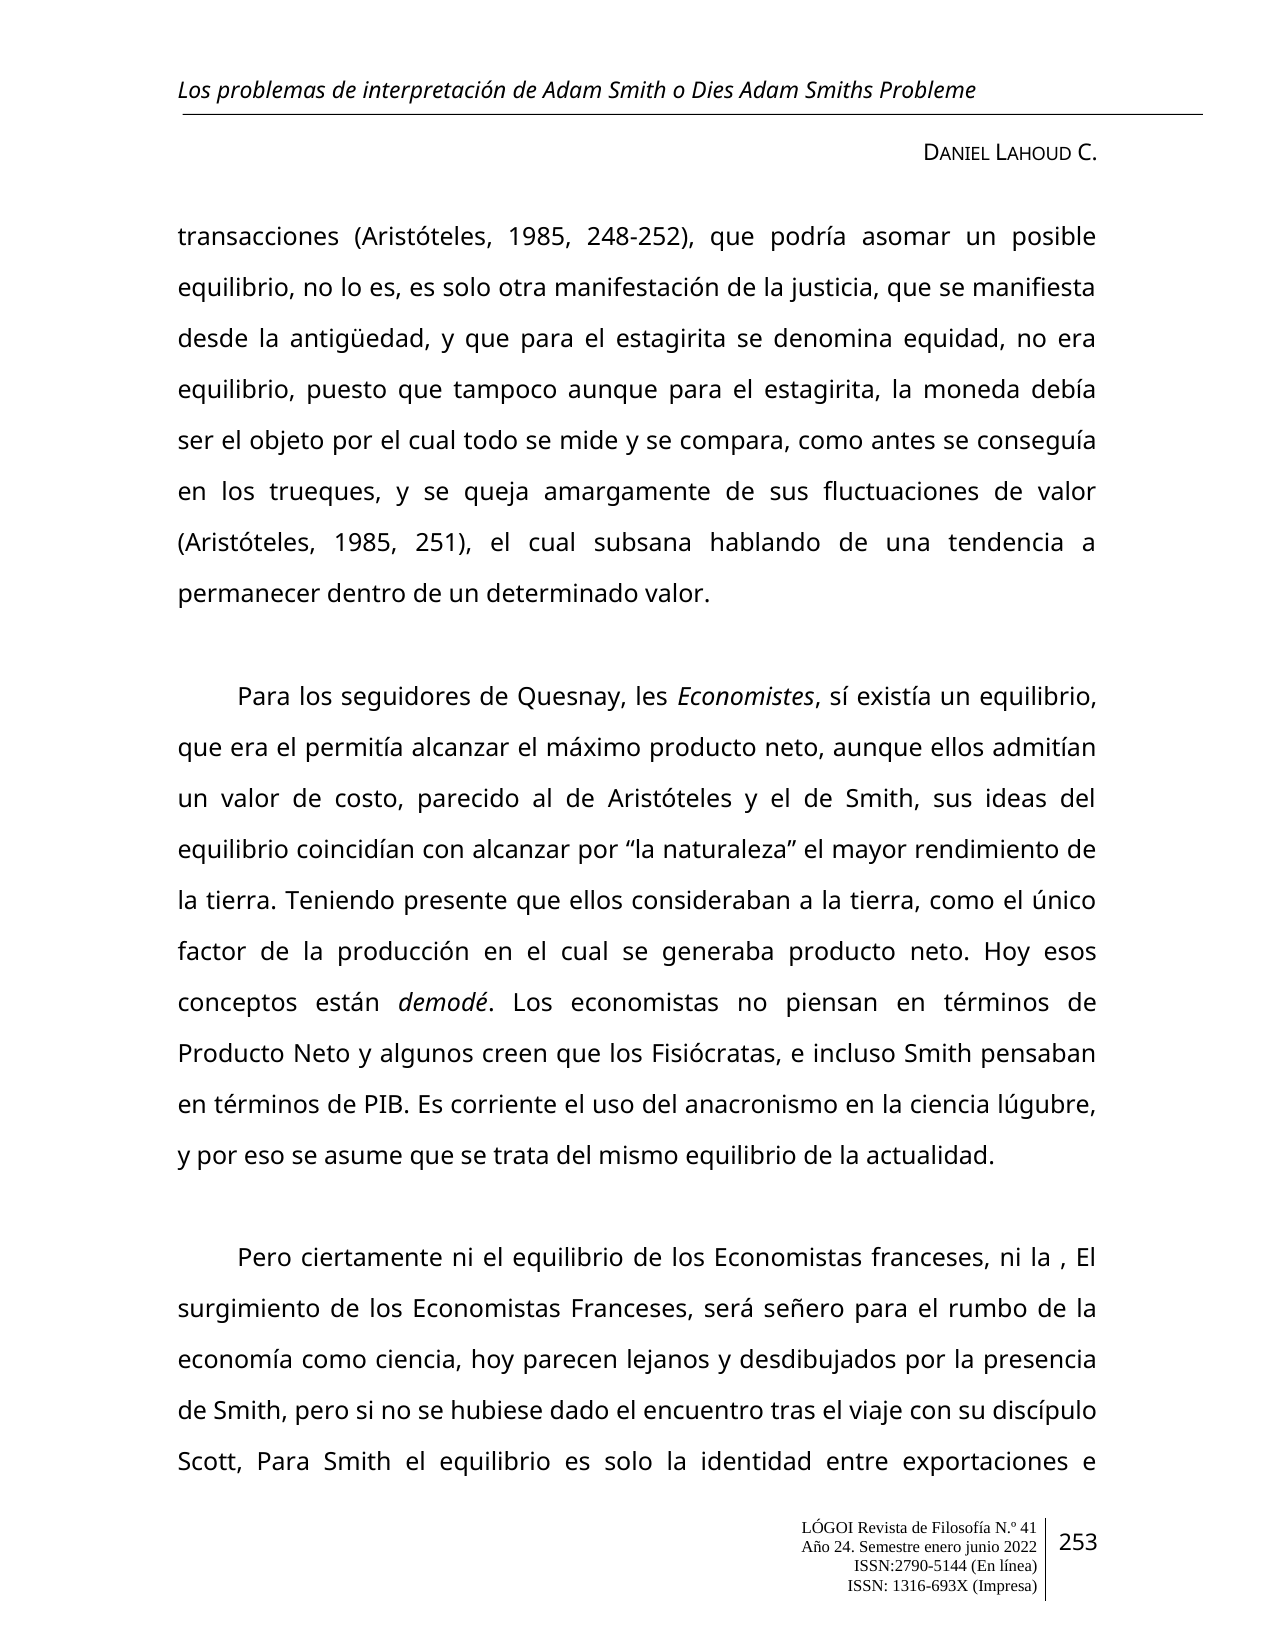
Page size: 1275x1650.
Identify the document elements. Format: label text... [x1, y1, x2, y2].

text Para los seguidores de Quesnay, les Economistes, sí existía un equilibrio, que era el permitía alcanzar el máximo producto neto, aunque ellos admitían un valor de costo, parecido al de Aristóteles y el de Smith, sus ideas del equilibrio coincidían con alcanzar por “la naturaleza” el mayor rendimiento de la tierra. Teniendo presente que ellos consideraban a la tierra, como el único factor de la producción en el cual se generaba producto neto. Hoy esos conceptos están demodé. Los economistas no piensan en términos de Producto Neto y algunos creen que los Fisiócratas, e incluso Smith pensaban en términos de PIB. Es corriente el uso del anacronismo en la ciencia lúgubre, y por eso se asume que se trata del mismo equilibrio de la actualidad. [177, 678, 1098, 1172]
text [177, 219, 1098, 610]
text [177, 1240, 1098, 1478]
